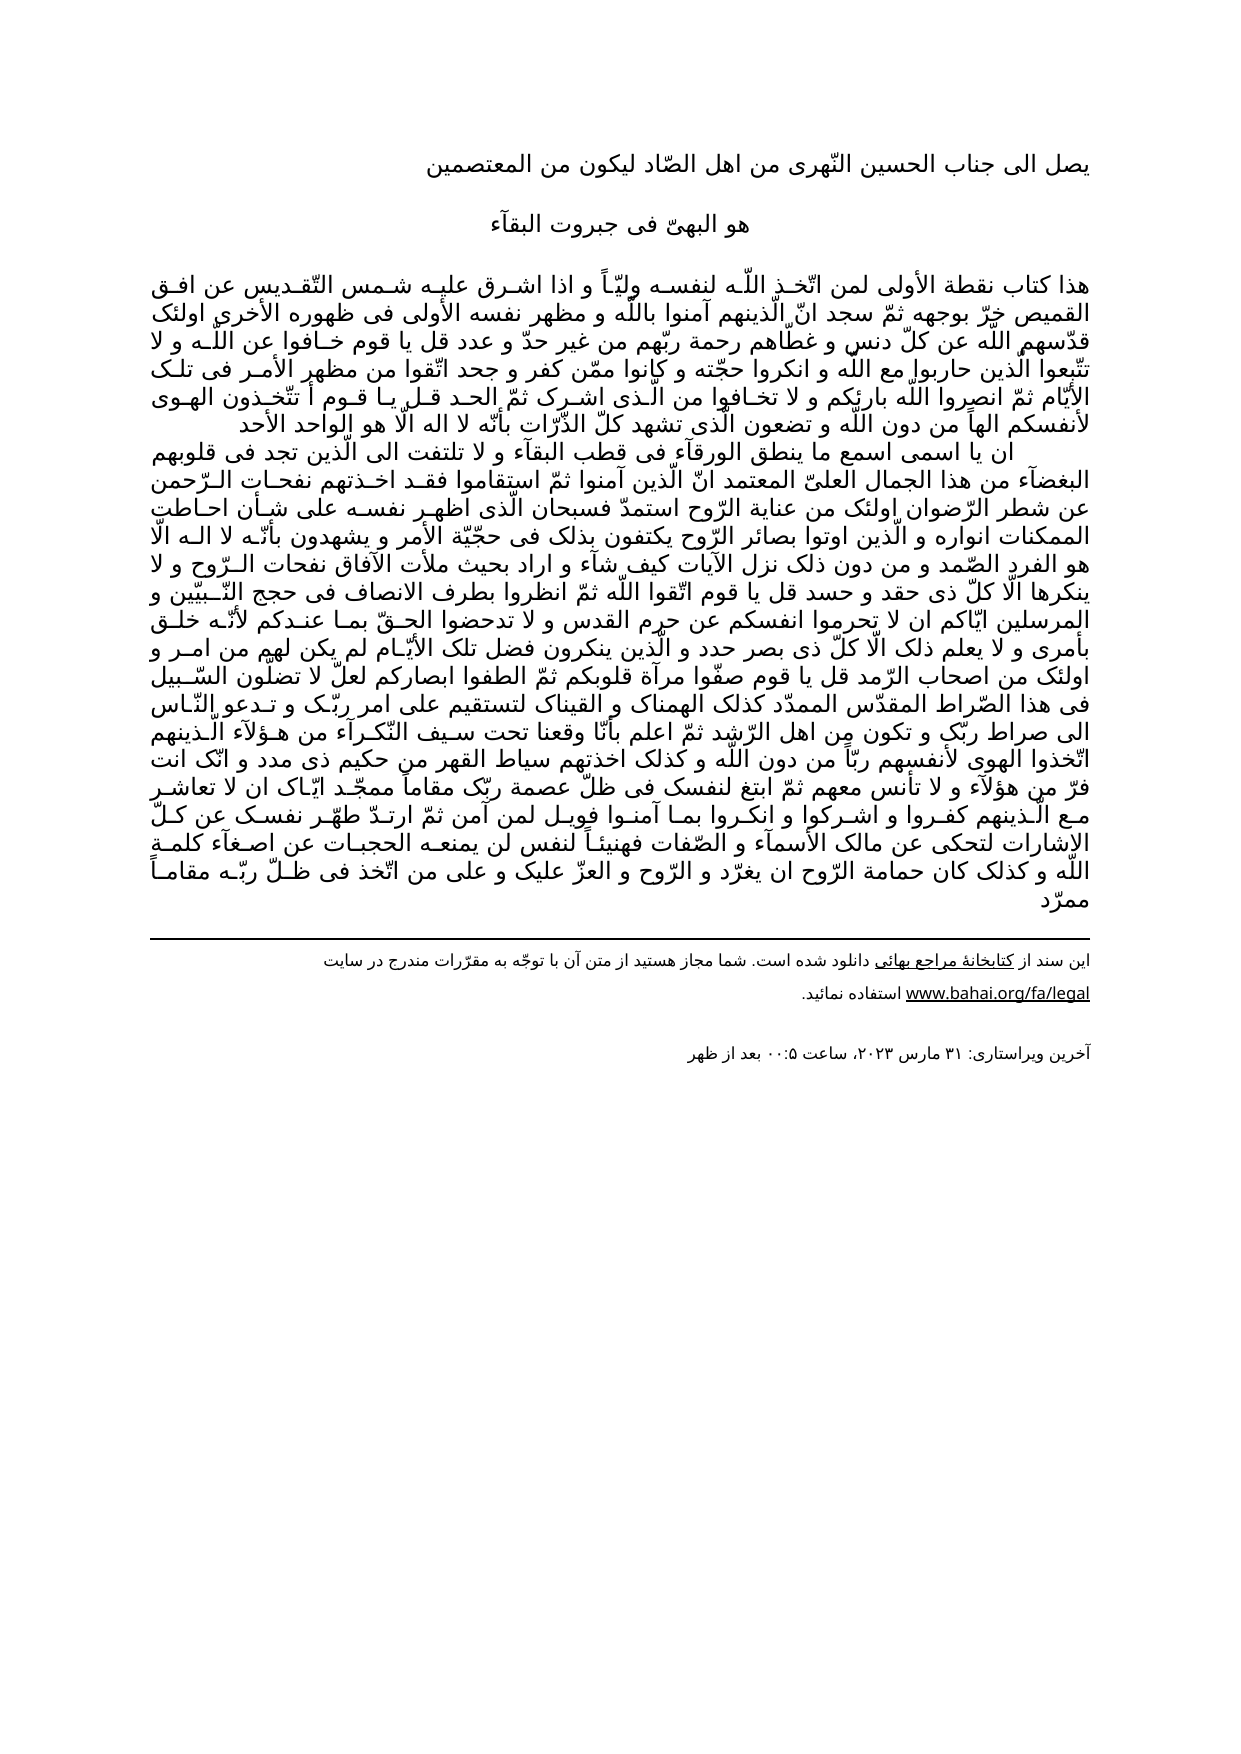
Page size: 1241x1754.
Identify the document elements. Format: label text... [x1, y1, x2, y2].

text یصل الی جناب الحسین النّهری من اهل الصّاد لیکون من المعتصمین [150, 150, 1090, 178]
text آخرین ویراستاری: ٣١ مارس ۲۰۲٣، ساعت ۰۰:۵ بعد از ظهر [150, 1015, 1090, 1063]
text هذا کتاب نقطة الأولی لمن اتّخذ اللّه لنفسه ولیّاً و اذا اشرق علیه شمس التّقدیس عن افق القمیص خرّ بوجهه ثمّ سجد انّ الّذینهم آمنوا باللّه و مظهر نفسه الأولی فی ظهوره الأخری اولئک قدّسهم اللّه عن کلّ دنس و غطّاهم رحمة ربّهم من غیر حدّ و عدد قل یا قوم خافوا عن اللّه و لا تتّبعوا الّذین حاربوا مع اللّه و انکروا حجّته و کانوا ممّن کفر و جحد اتّقوا من مظهر الأمر فی تلک الأیّام ثمّ انصروا اللّه بارئکم و لا تخافوا من الّذی اشرک ثمّ الحد قل یا قوم أ تتّخذون الهوی لأنفسکم الهاً من دون اللّه و تضعون الّذی تشهد کلّ الذّرّات بأنّه لا اله الّا هو الواحد الأحد [150, 271, 1090, 438]
text هو البهیّ فی جبروت البقآء [150, 211, 1090, 238]
text ان یا اسمی اسمع ما ینطق الورقآء فی قطب البقآء و لا تلتفت الی الّذین تجد فی قلوبهم البغضآء من هذا الجمال العلیّ المعتمد انّ الّذین آمنوا ثمّ استقاموا فقد اخذتهم نفحات الرّحمن عن شطر الرّضوان اولئک من عنایة الرّوح استمدّ فسبحان الّذی اظهر نفسه علی شأن احاطت الممکنات انواره و الّذین اوتوا بصائر الرّوح یکتفون بذلک فی حجّیّة الأمر و یشهدون بأنّه لا اله الّا هو الفرد الصّمد و من دون ذلک نزل الآیات کیف شآء و اراد بحیث ملأت الآفاق نفحات الرّوح و لا ینکرها الّا کلّ ذی حقد و حسد قل یا قوم اتّقوا اللّه ثمّ انظروا بطرف الانصاف فی حجج النّبیّین و المرسلین ایّاکم ان لا تحرموا انفسکم عن حرم القدس و لا تدحضوا الحقّ بما عندکم لأنّه خلق بأمری و لا یعلم ذلک الّا کلّ ذی بصر حدد و الّذین ینکرون فضل تلک الأیّام لم یکن لهم من امر و اولئک من اصحاب الرّمد قل یا قوم صفّوا مرآة قلوبکم ثمّ الطفوا ابصارکم لعلّ لا تضلّون السّبیل فی هذا الصّراط المقدّس الممدّد کذلک الهمناک و القیناک لتستقیم علی امر ربّک و تدعو النّاس الی صراط ربّک و تکون من اهل الرّشد ثمّ اعلم بأنّا وقعنا تحت سیف النّکرآء من هؤلآء الّذینهم اتّخذوا الهوی لأنفسهم ربّاً من دون اللّه و کذلک اخذتهم سیاط القهر من حکیم ذی مدد و انّک انت فرّ من هؤلآء و لا تأنس معهم ثمّ ابتغ لنفسک فی ظلّ عصمة ربّک مقاماً ممجّد ایّاک ان لا تعاشر مع الّذینهم کفروا و اشرکوا و انکروا بما آمنوا فویل لمن آمن ثمّ ارتدّ طهّر نفسک عن کلّ الاشارات لتحکی عن مالک الأسمآء و الصّفات فهنیئاً لنفس لن یمنعه الحجبات عن اصغآء کلمة اللّه و کذلک کان حمامة الرّوح ان یغرّد و الرّوح و العزّ علیک و علی من اتّخذ فی ظلّ ربّه مقاماً ممرّد [150, 438, 1090, 913]
text این سند از کتابخانهٔ مراجع بهائی دانلود شده است. شما مجاز هستید از متن آن با توجّه به مقرّرات مندرج در سایت www.bahai.org/fa/legal استفاده نمائید. [150, 951, 1090, 1004]
